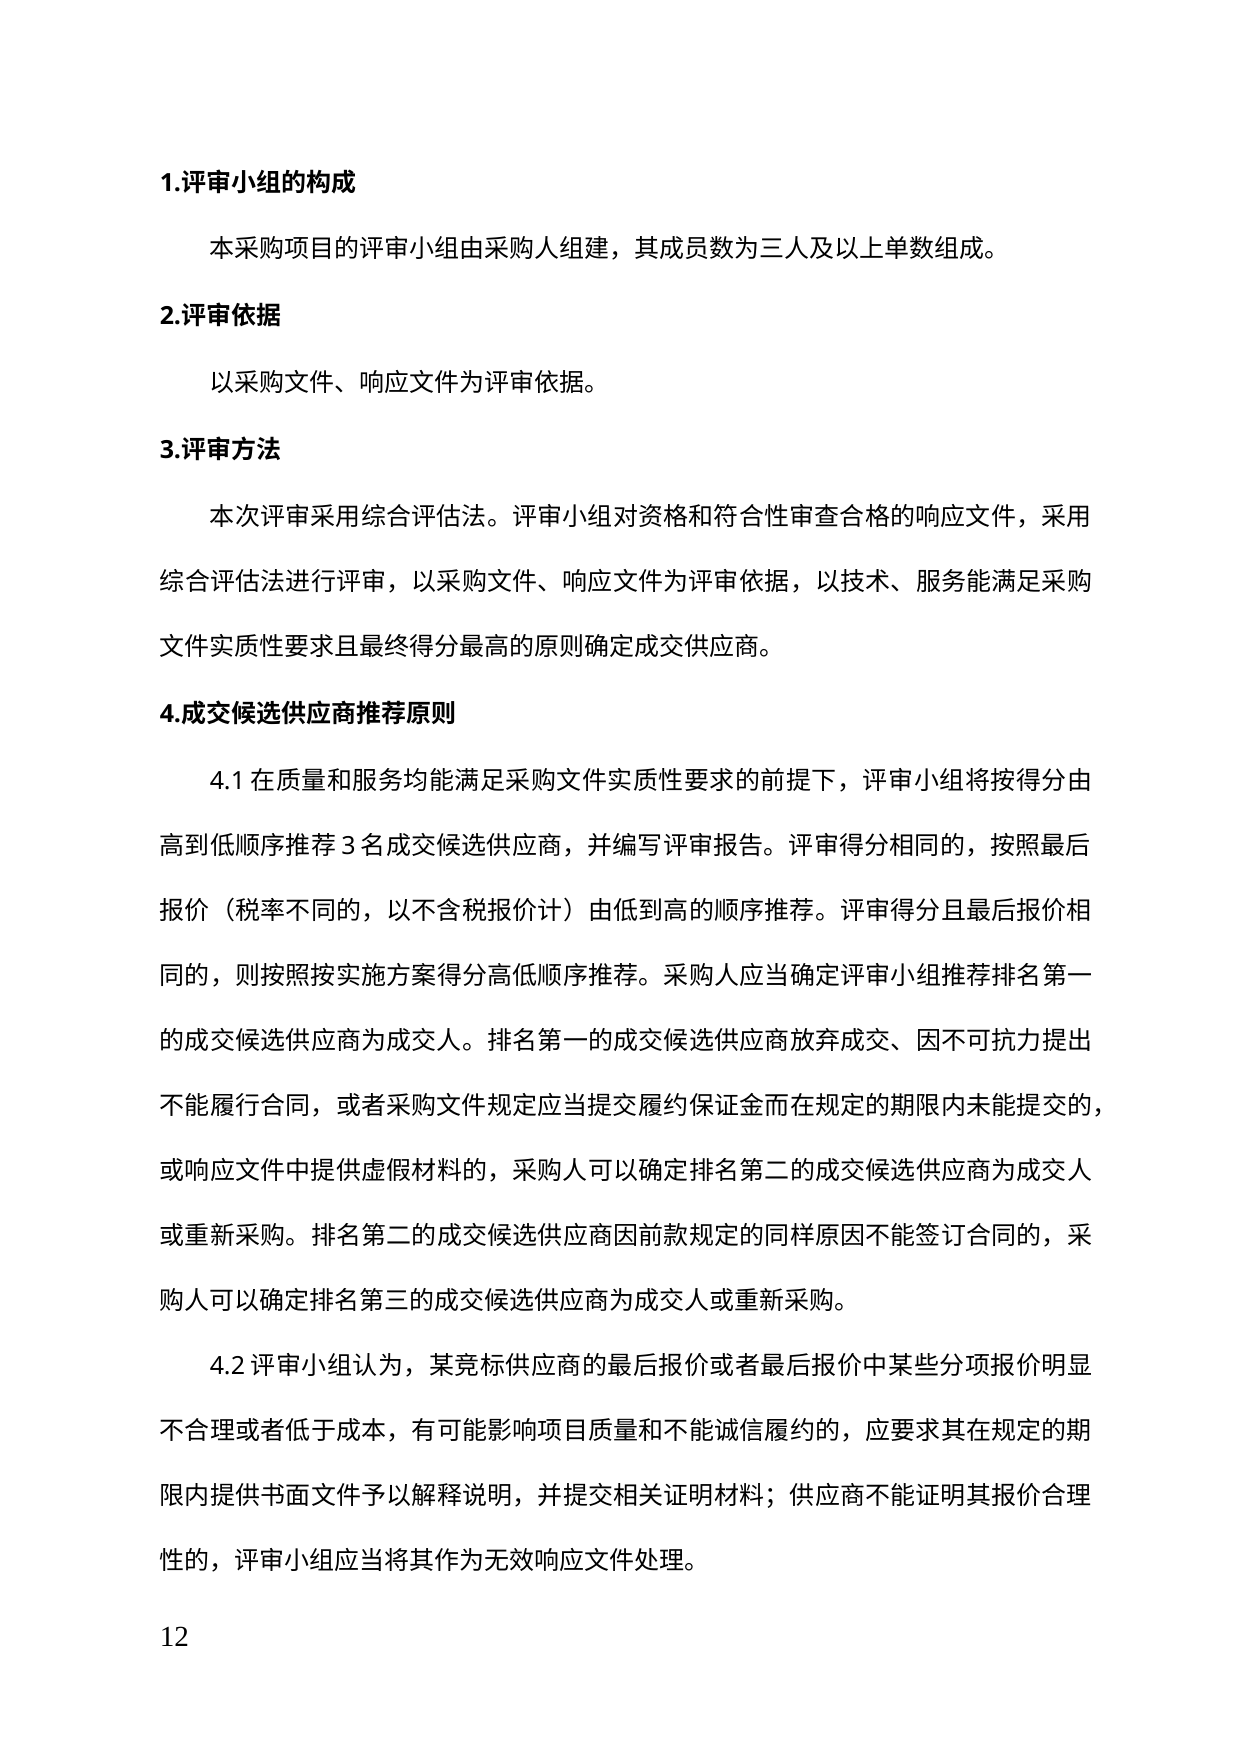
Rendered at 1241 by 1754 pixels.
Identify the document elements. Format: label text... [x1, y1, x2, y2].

text 本次评审采用综合评估法。评审小组对资格和符合性审查合格的响应文件，采用综合评估法进行评审，以采购文件、响应文件为评审依据，以技术、服务能满足采购文件实质性要求且最终得分最高的原则确定成交供应商。 [159, 482, 1093, 677]
text 4.成交候选供应商推荐原则 [159, 693, 1093, 729]
text 2.评审依据 [159, 296, 1093, 332]
text 4.2评审小组认为，某竞标供应商的最后报价或者最后报价中某些分项报价明显不合理或者低于成本，有可能影响项目质量和不能诚信履约的，应要求其在规定的期限内提供书面文件予以解释说明，并提交相关证明材料；供应商不能证明其报价合理性的，评审小组应当将其作为无效响应文件处理。 [159, 1331, 1093, 1591]
text 以采购文件、响应文件为评审依据。 [159, 348, 1093, 413]
text 3.评审方法 [159, 429, 1093, 466]
text 4.1在质量和服务均能满足采购文件实质性要求的前提下，评审小组将按得分由高到低顺序推荐3名成交候选供应商，并编写评审报告。评审得分相同的，按照最后报价（税率不同的，以不含税报价计）由低到高的顺序推荐。评审得分且最后报价相同的，则按照按实施方案得分高低顺序推荐。采购人应当确定评审小组推荐排名第一的成交候选供应商为成交人。排名第一的成交候选供应商放弃成交、因不可抗力提出不能履行合同，或者采购文件规定应当提交履约保证金而在规定的期限内未能提交的，或响应文件中提供虚假材料的，采购人可以确定排名第二的成交候选供应商为成交人或重新采购。排名第二的成交候选供应商因前款规定的同样原因不能签订合同的，采购人可以确定排名第三的成交候选供应商为成交人或重新采购。 [159, 746, 1093, 1331]
text 1.评审小组的构成 [159, 162, 1093, 198]
text 本采购项目的评审小组由采购人组建，其成员数为三人及以上单数组成。 [159, 214, 1093, 279]
